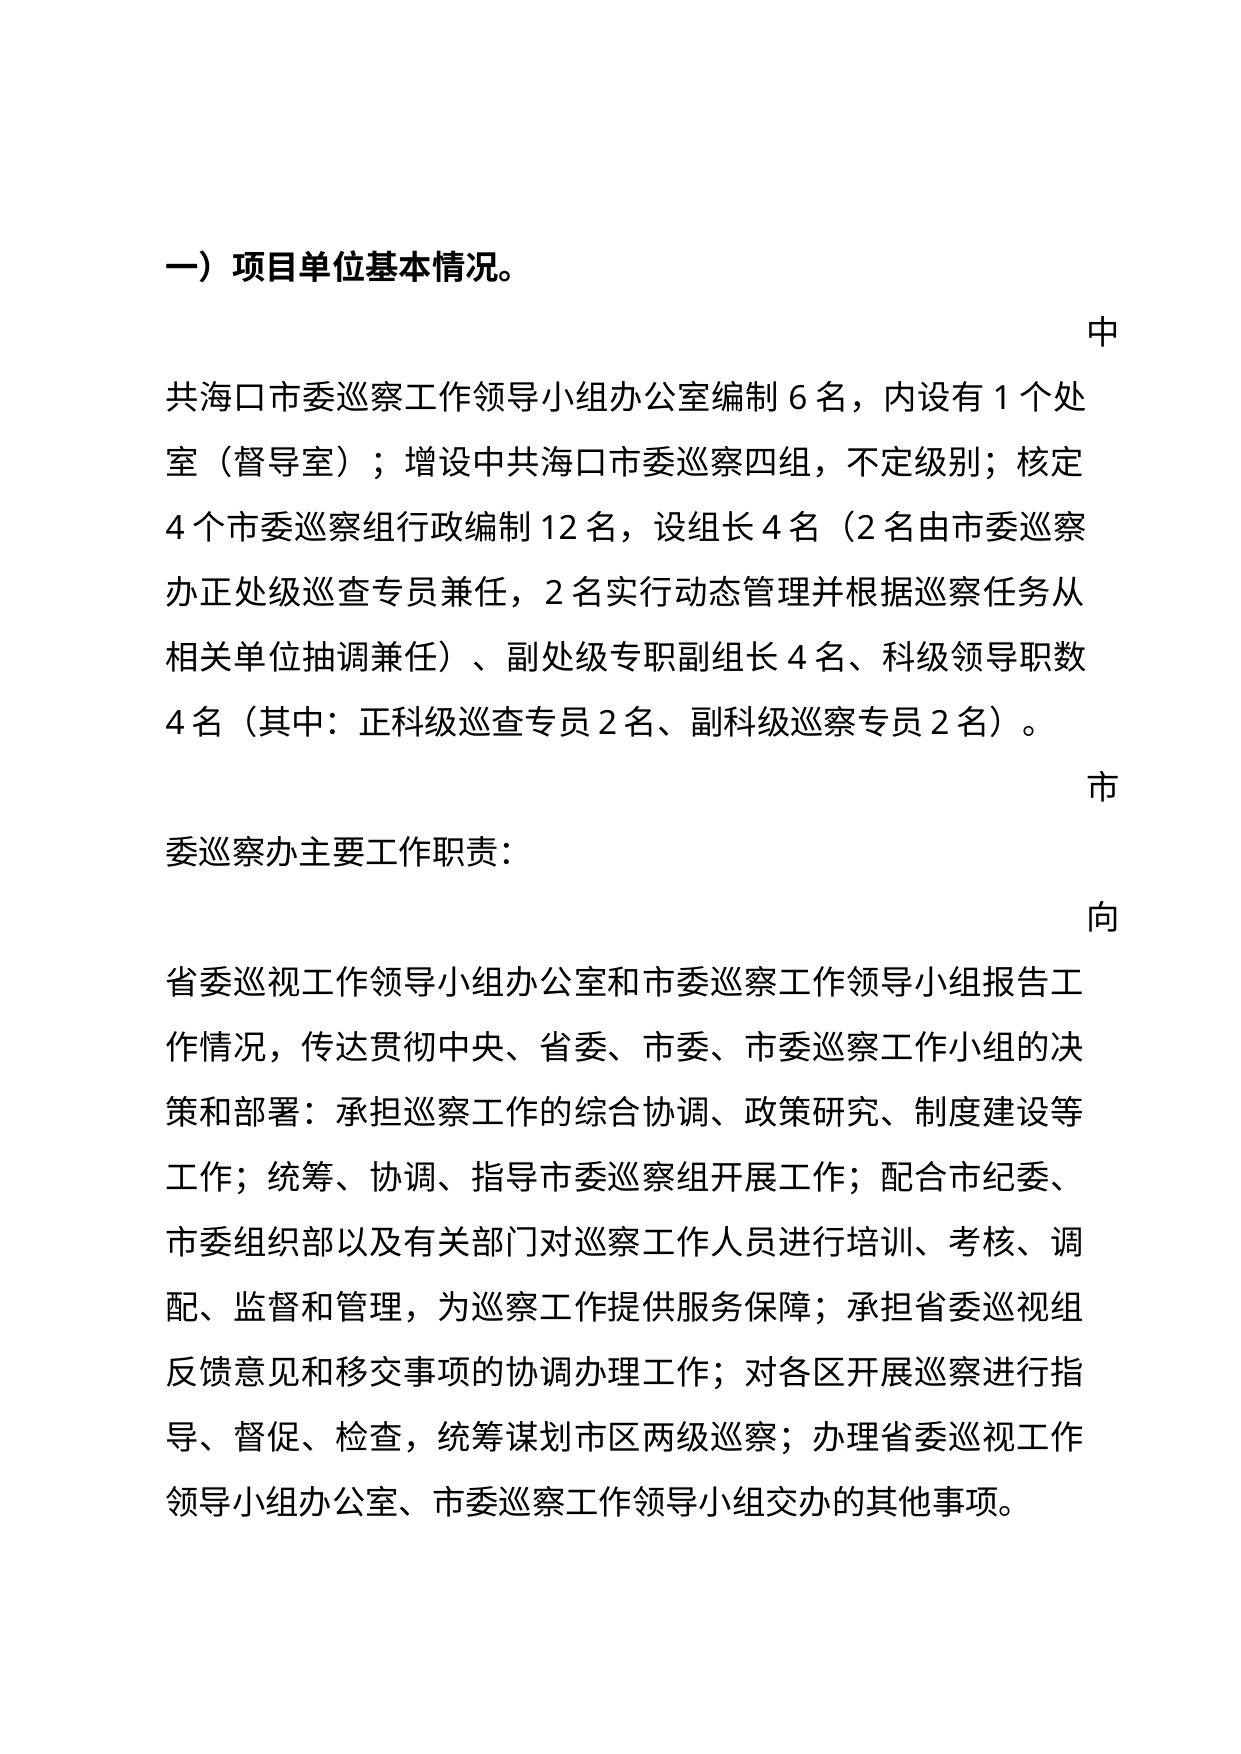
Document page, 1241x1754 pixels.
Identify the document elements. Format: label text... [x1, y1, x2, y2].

text （一）项目单位基本情况。 [165, 233, 1087, 298]
text 市委巡察办主要工作职责： [165, 753, 1087, 883]
text 向省委巡视工作领导小组办公室和市委巡察工作领导小组报告工作情况，传达贯彻中央、省委、市委、市委巡察工作小组的决策和部署：承担巡察工作的综合协调、政策研究、制度建设等工作；统筹、协调、指导市委巡察组开展工作；配合市纪委、市委组织部以及有关部门对巡察工作人员进行培训、考核、调配、监督和管理，为巡察工作提供服务保障；承担省委巡视组反馈意见和移交事项的协调办理工作；对各区开展巡察进行指导、督促、检查，统筹谋划市区两级巡察；办理省委巡视工作领导小组办公室、市委巡察工作领导小组交办的其他事项。 [165, 883, 1087, 1533]
text 中共海口市委巡察工作领导小组办公室编制6名，内设有1个处室（督导室）；增设中共海口市委巡察四组，不定级别；核定4个市委巡察组行政编制12名，设组长4名（2名由市委巡察办正处级巡查专员兼任，2名实行动态管理并根据巡察任务从相关单位抽调兼任）、副处级专职副组长4名、科级领导职数4名（其中：正科级巡查专员2名、副科级巡察专员2名）。 [165, 298, 1087, 753]
